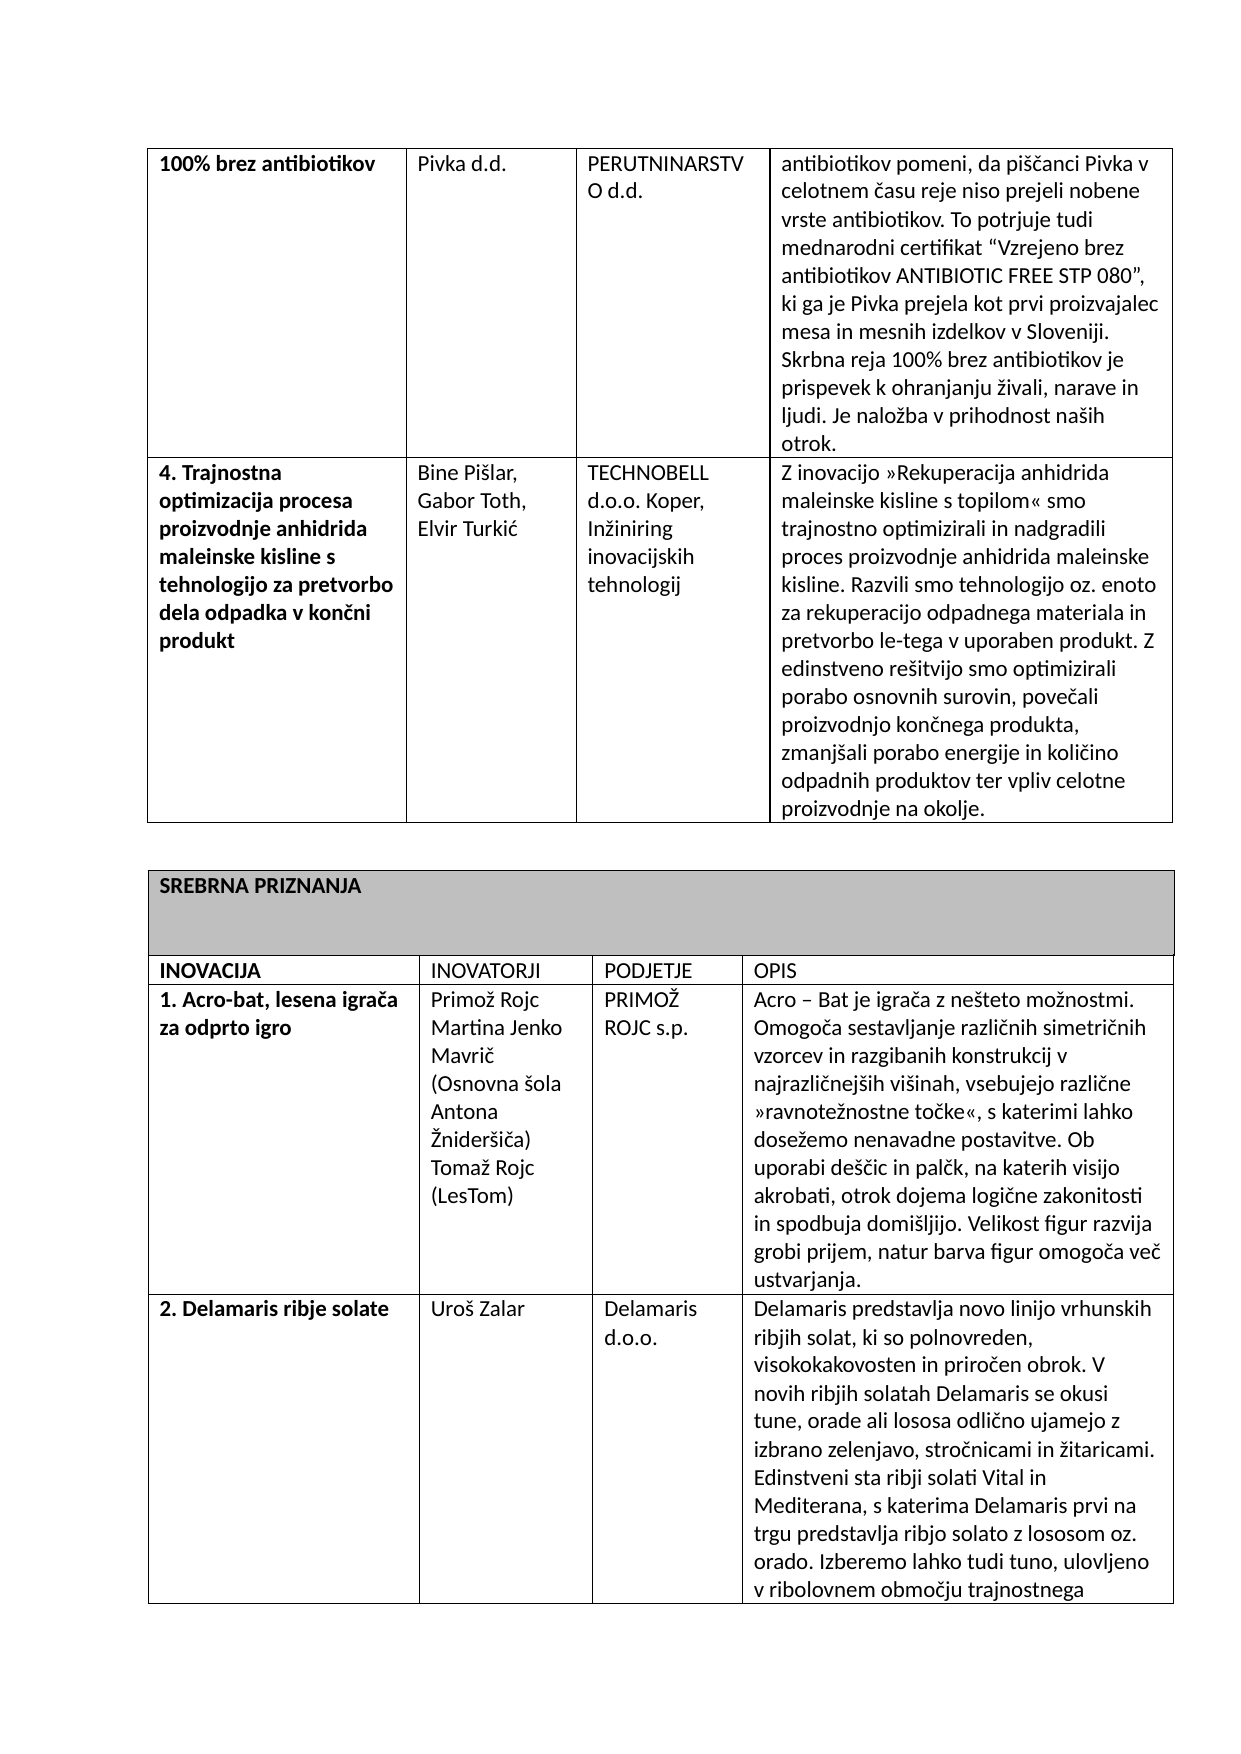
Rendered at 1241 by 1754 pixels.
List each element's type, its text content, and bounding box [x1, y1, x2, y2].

table_cell Bine Pišlar, Gabor Toth, Elvir Turkić [407, 458, 576, 822]
table_cell Primož Rojc Martina Jenko Mavrič (Osnovna šola Antona Žnideršiča) Tomaž Rojc (LesTom) [420, 985, 592, 1293]
table_cell PODJETJE [593, 956, 742, 984]
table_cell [743, 1295, 1173, 1603]
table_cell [577, 149, 769, 457]
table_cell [771, 149, 1172, 457]
table_cell PRIMOŽ ROJC s.p. [593, 985, 742, 1293]
table_cell Uroš Zalar [420, 1295, 592, 1603]
table_cell Z inovacijo »Rekuperacija anhidrida maleinske kisline s topilom« smo trajnostno optimizirali in nadgradili proces proizvodnje anhidrida maleinske kisline. Razvili smo tehnologijo oz. enoto za rekuperacijo odpadnega materiala in pretvorbo le-tega v uporaben produkt. Z edinstveno rešitvijo smo optimizirali porabo osnovnih surovin, povečali proizvodnjo končnega produkta, zmanjšali porabo energije in količino odpadnih produktov ter vpliv celotne proizvodnje na okolje. [771, 458, 1172, 822]
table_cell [407, 149, 576, 457]
table_header SREBRNA PRIZNANJA [149, 871, 1174, 955]
table_cell 4. Trajnostna optimizacija procesa proizvodnje anhidrida maleinske kisline s tehnologijo za pretvorbo dela odpadka v končni produkt [148, 458, 406, 822]
table_cell 1. Acro-bat, lesena igrača za odprto igro [149, 985, 419, 1293]
table_cell OPIS [743, 956, 1173, 984]
table_cell Acro – Bat je igrača z nešteto možnostmi. Omogoča sestavljanje različnih simetričnih vzorcev in razgibanih konstrukcij v najrazličnejših višinah, vsebujejo različne »ravnotežnostne točke«, s katerimi lahko dosežemo nenavadne postavitve. Ob uporabi deščic in palčk, na katerih visijo akrobati, otrok dojema logične zakonitosti in spodbuja domišljijo. Velikost figur razvija grobi prijem, natur barva figur omogoča več ustvarjanja. [743, 985, 1173, 1293]
table_cell TECHNOBELL d.o.o. Koper, Inžiniring inovacijskih tehnologij [577, 458, 769, 822]
table_cell INOVATORJI [420, 956, 592, 984]
table_cell INOVACIJA [149, 956, 419, 984]
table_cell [148, 149, 406, 457]
table_cell Delamaris d.o.o. [593, 1295, 742, 1603]
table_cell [149, 1295, 419, 1603]
